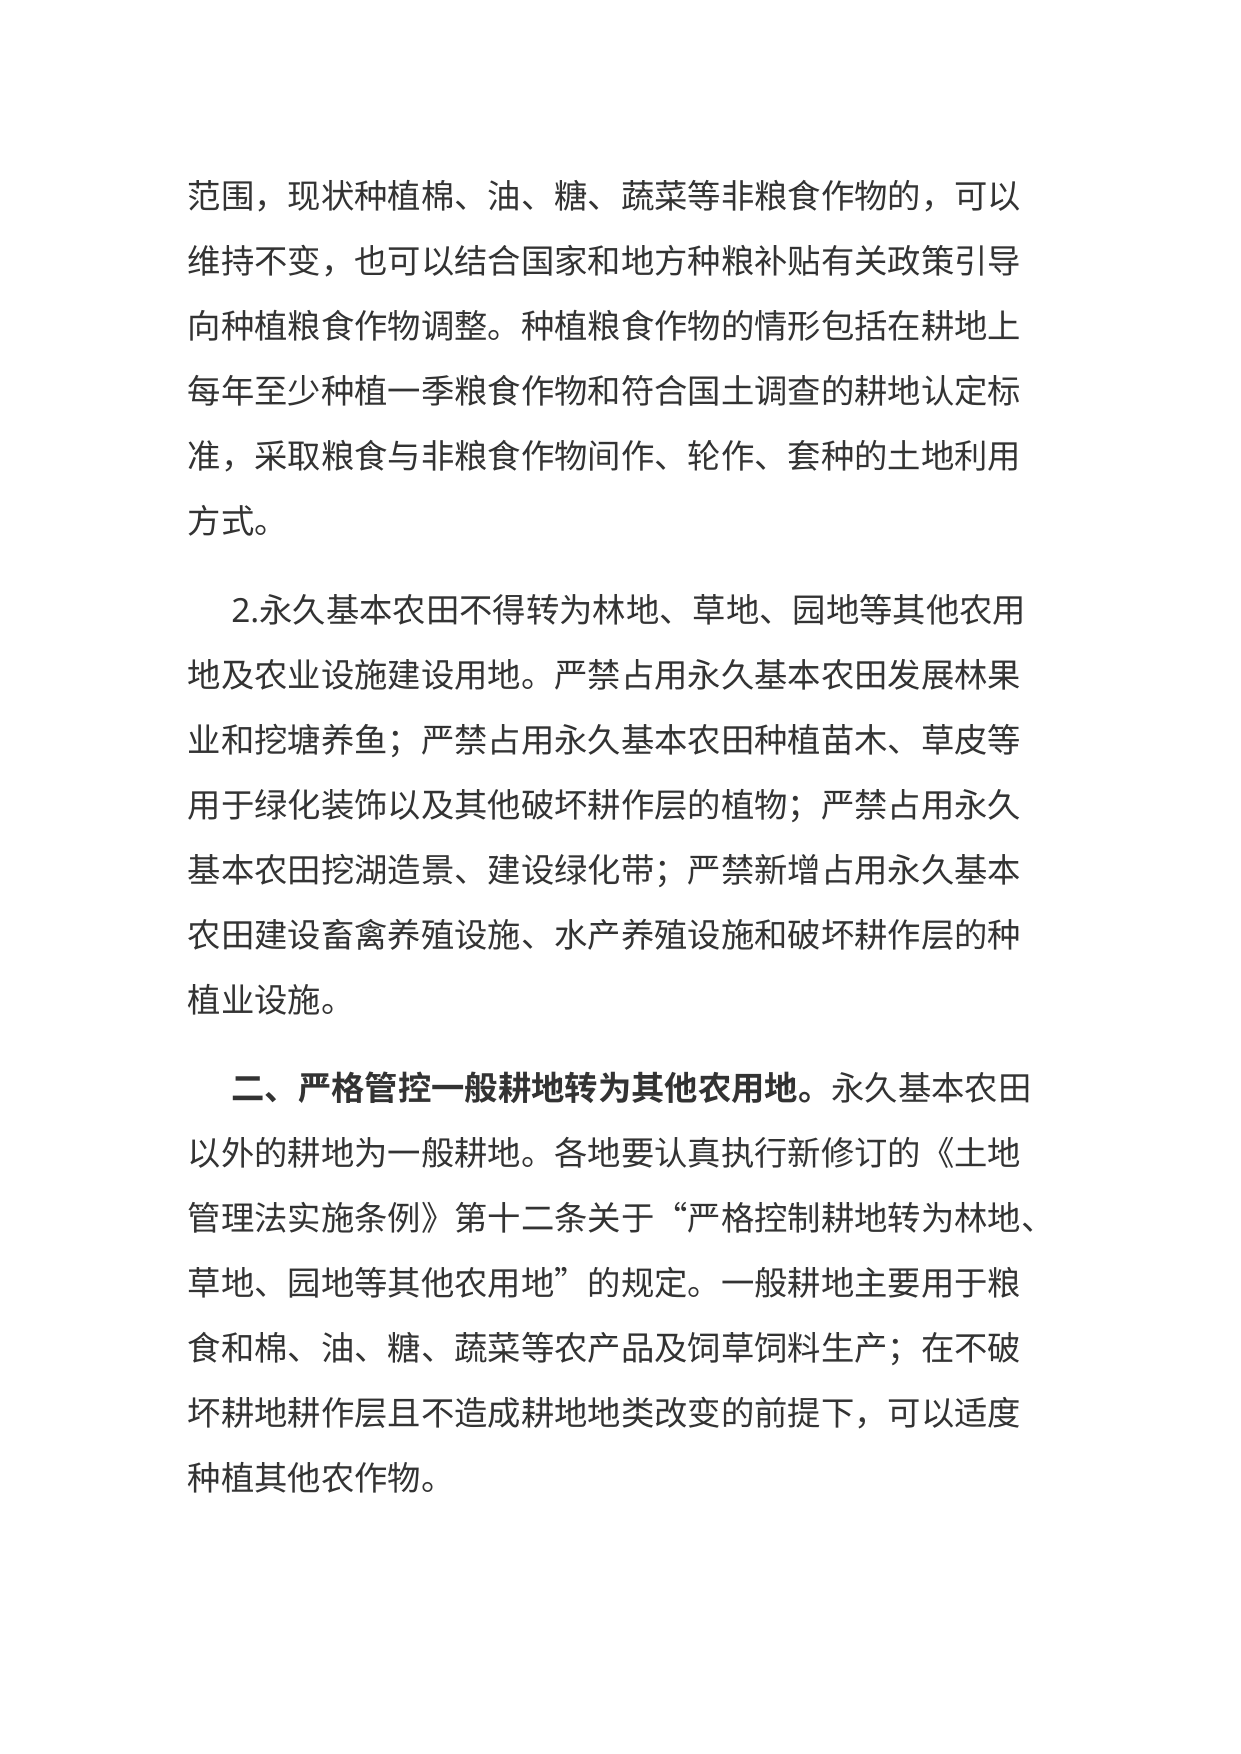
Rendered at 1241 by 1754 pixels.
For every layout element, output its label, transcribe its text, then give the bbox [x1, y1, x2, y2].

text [187, 162, 1053, 552]
text 二、严格管控一般耕地转为其他农用地。永久基本农田以外的耕地为一般耕地。各地要认真执行新修订的《土地管理法实施条例》第十二条关于“严格控制耕地转为林地、草地、园地等其他农用地”的规定。一般耕地主要用于粮食和棉、油、糖、蔬菜等农产品及饲草饲料生产；在不破坏耕地耕作层且不造成耕地地类改变的前提下，可以适度种植其他农作物。 [187, 1054, 1053, 1509]
text 2.永久基本农田不得转为林地、草地、园地等其他农用地及农业设施建设用地。严禁占用永久基本农田发展林果业和挖塘养鱼；严禁占用永久基本农田种植苗木、草皮等用于绿化装饰以及其他破坏耕作层的植物；严禁占用永久基本农田挖湖造景、建设绿化带；严禁新增占用永久基本农田建设畜禽养殖设施、水产养殖设施和破坏耕作层的种植业设施。 [187, 575, 1053, 1030]
